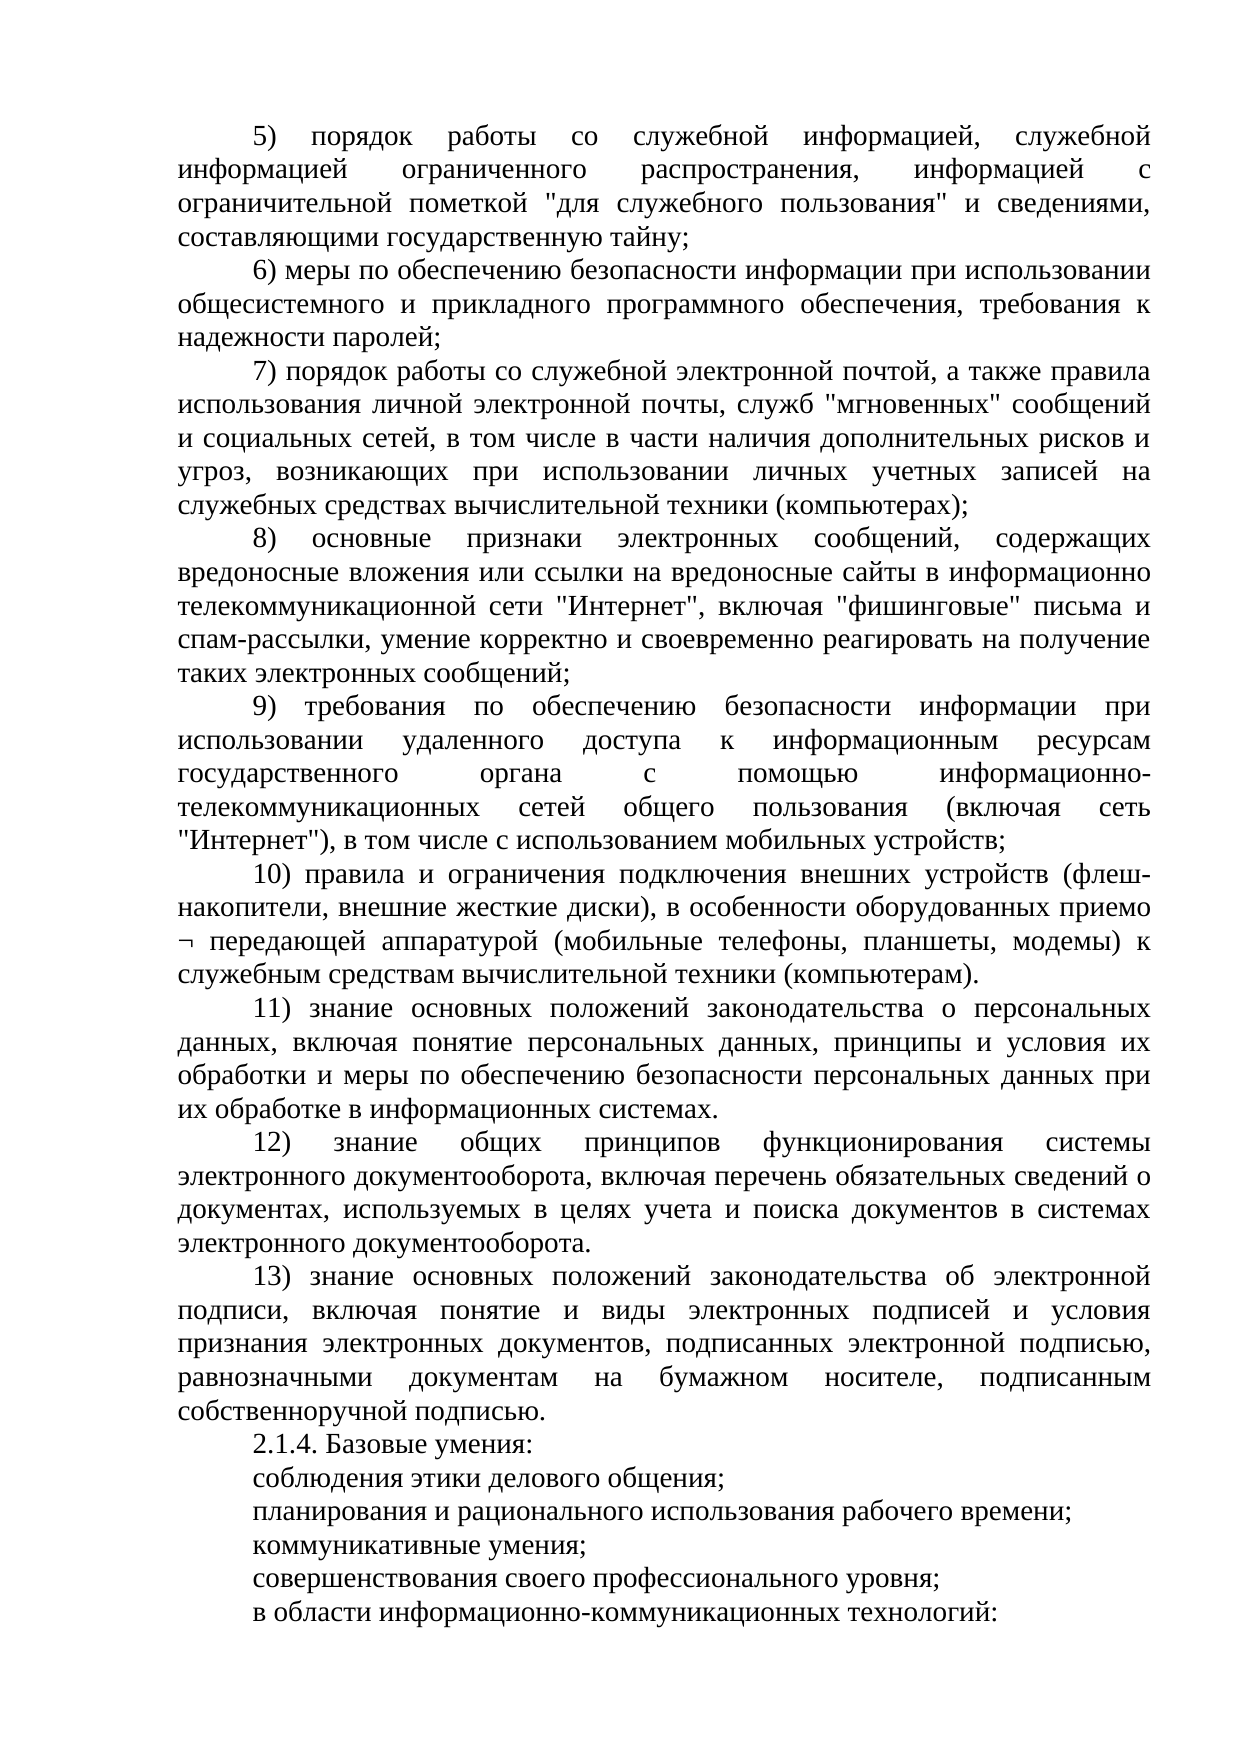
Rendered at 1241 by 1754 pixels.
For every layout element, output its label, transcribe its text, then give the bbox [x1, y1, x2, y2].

text коммуникативные умения; [177, 1527, 1152, 1560]
text 10) правила и ограничения подключения внешних устройств (флеш-накопители, внешние жесткие диски), в особенности оборудованных приемо ¬ передающей аппаратурой (мобильные телефоны, планшеты, модемы) к служебным средствам вычислительной техники (компьютерам). [177, 856, 1152, 990]
text 2.1.4. Базовые умения: [177, 1426, 1152, 1460]
text 13) знание основных положений законодательства об электронной подписи, включая понятие и виды электронных подписей и условия признания электронных документов, подписанных электронной подписью, равнозначными документам на бумажном носителе, подписанным собственноручной подписью. [177, 1258, 1152, 1426]
text 12) знание общих принципов функционирования системы электронного документооборота, включая перечень обязательных сведений о документах, используемых в целях учета и поиска документов в системах электронного документооборота. [177, 1124, 1152, 1258]
text 5) порядок работы со служебной информацией, служебной информацией ограниченного распространения, информацией с ограничительной пометкой "для служебного пользования" и сведениями, составляющими государственную тайну; [177, 118, 1152, 252]
text в области информационно-коммуникационных технологий: [177, 1594, 1152, 1627]
text 8) основные признаки электронных сообщений, содержащих вредоносные вложения или ссылки на вредоносные сайты в информационно телекоммуникационной сети "Интернет", включая "фишинговые" письма и спам-рассылки, умение корректно и своевременно реагировать на получение таких электронных сообщений; [177, 521, 1152, 688]
text 7) порядок работы со служебной электронной почтой, а также правила использования личной электронной почты, служб "мгновенных" сообщений и социальных сетей, в том числе в части наличия дополнительных рисков и угроз, возникающих при использовании личных учетных записей на служебных средствах вычислительной техники (компьютерах); [177, 353, 1152, 521]
text планирования и рационального использования рабочего времени; [177, 1493, 1152, 1527]
text 11) знание основных положений законодательства о персональных данных, включая понятие персональных данных, принципы и условия их обработки и меры по обеспечению безопасности персональных данных при их обработке в информационных системах. [177, 990, 1152, 1124]
text 6) меры по обеспечению безопасности информации при использовании общесистемного и прикладного программного обеспечения, требования к надежности паролей; [177, 252, 1152, 353]
text совершенствования своего профессионального уровня; [177, 1560, 1152, 1594]
text соблюдения этики делового общения; [177, 1460, 1152, 1493]
text 9) требования по обеспечению безопасности информации при использовании удаленного доступа к информационным ресурсам государственного органа с помощью информационно-телекоммуникационных сетей общего пользования (включая сеть "Интернет"), в том числе с использованием мобильных устройств; [177, 688, 1152, 856]
